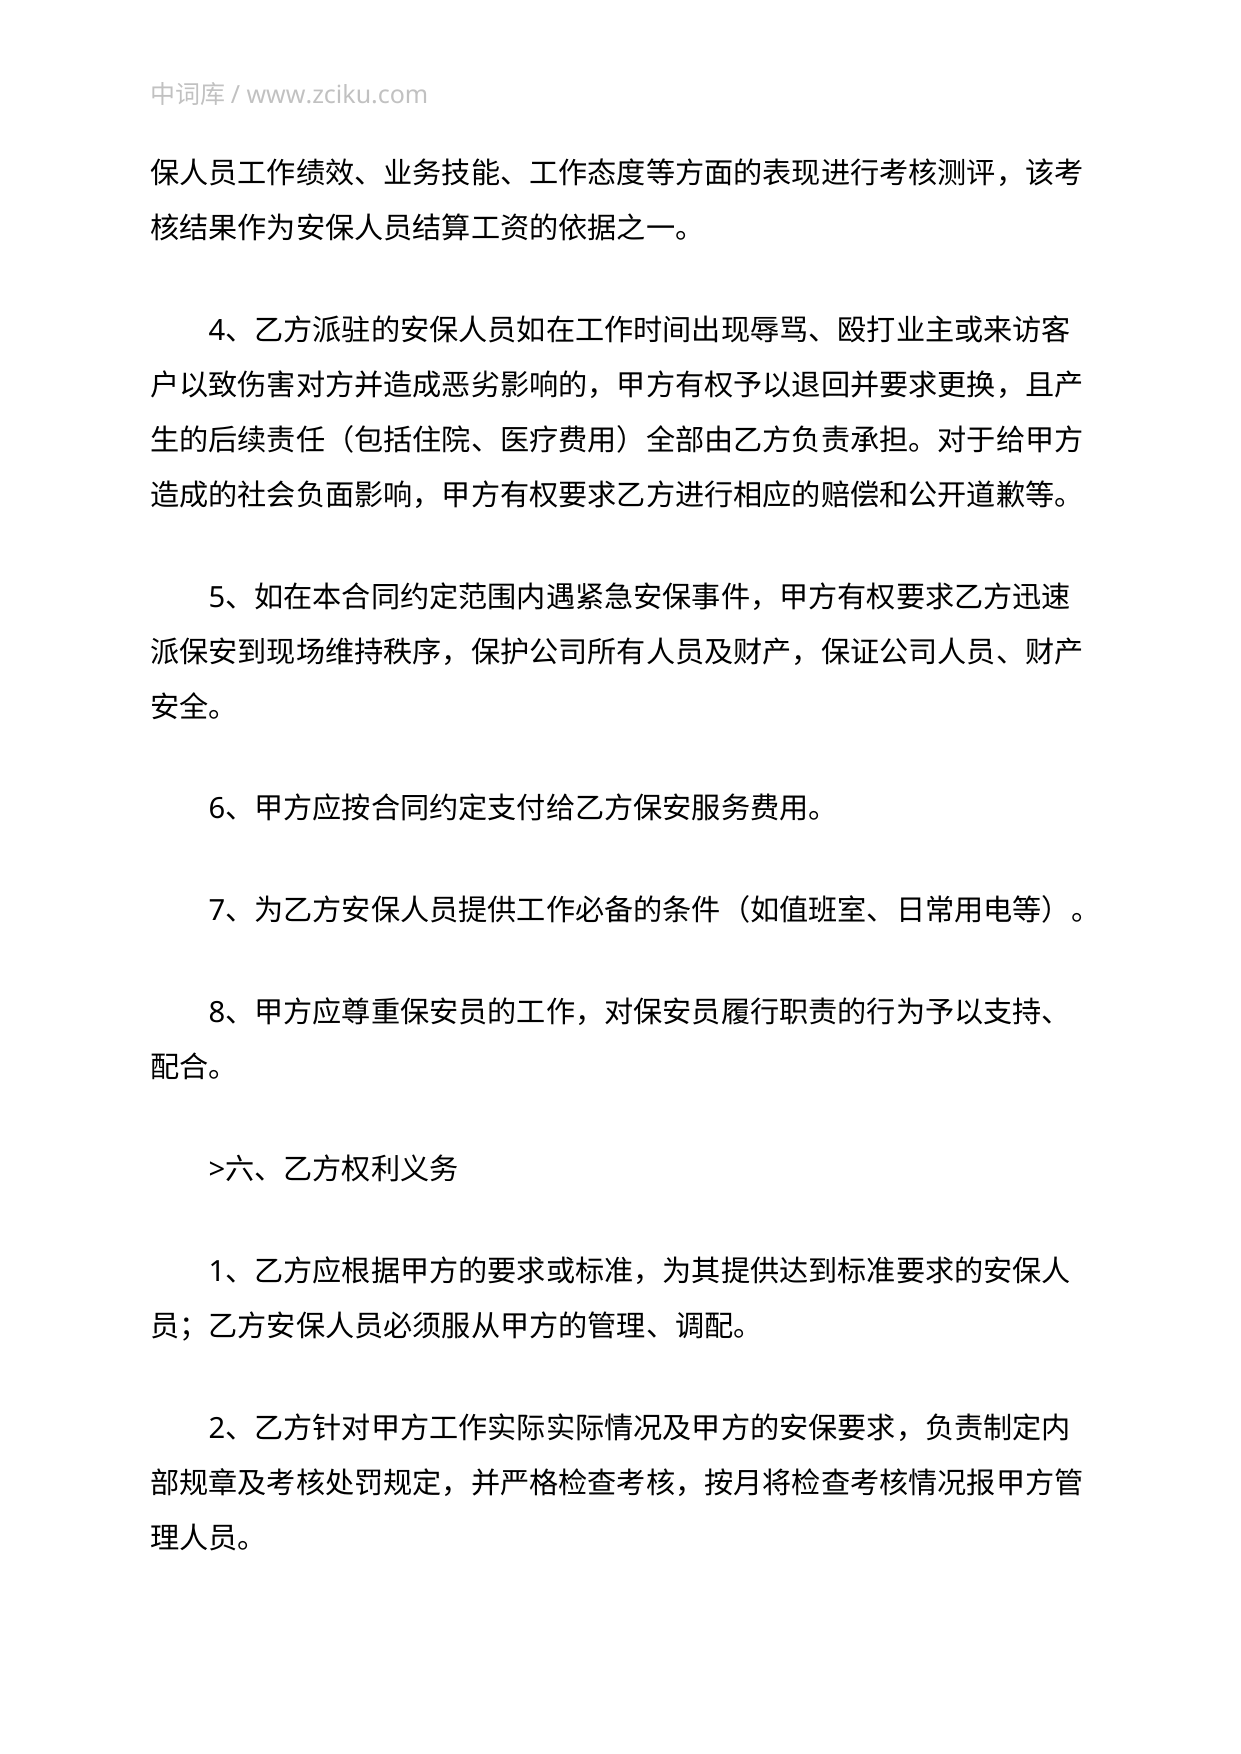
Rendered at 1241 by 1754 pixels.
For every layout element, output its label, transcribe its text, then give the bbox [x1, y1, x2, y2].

text >六、乙方权利义务 [150, 1146, 1090, 1188]
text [150, 150, 1090, 247]
text 4、乙方派驻的安保人员如在工作时间出现辱骂、殴打业主或来访客户以致伤害对方并造成恶劣影响的，甲方有权予以退回并要求更换，且产生的后续责任（包括住院、医疗费用）全部由乙方负责承担。对于给甲方造成的社会负面影响，甲方有权要求乙方进行相应的赔偿和公开道歉等。 [150, 307, 1090, 514]
text 5、如在本合同约定范围内遇紧急安保事件，甲方有权要求乙方迅速派保安到现场维持秩序，保护公司所有人员及财产，保证公司人员、财产安全。 [150, 573, 1090, 725]
text 7、为乙方安保人员提供工作必备的条件（如值班室、日常用电等）。 [150, 887, 1090, 929]
text 2、乙方针对甲方工作实际实际情况及甲方的安保要求，负责制定内部规章及考核处罚规定，并严格检查考核，按月将检查考核情况报甲方管理人员。 [150, 1404, 1090, 1557]
text 8、甲方应尊重保安员的工作，对保安员履行职责的行为予以支持、配合。 [150, 989, 1090, 1086]
text 1、乙方应根据甲方的要求或标准，为其提供达到标准要求的安保人员；乙方安保人员必须服从甲方的管理、调配。 [150, 1248, 1090, 1345]
text 6、甲方应按合同约定支付给乙方保安服务费用。 [150, 785, 1090, 827]
